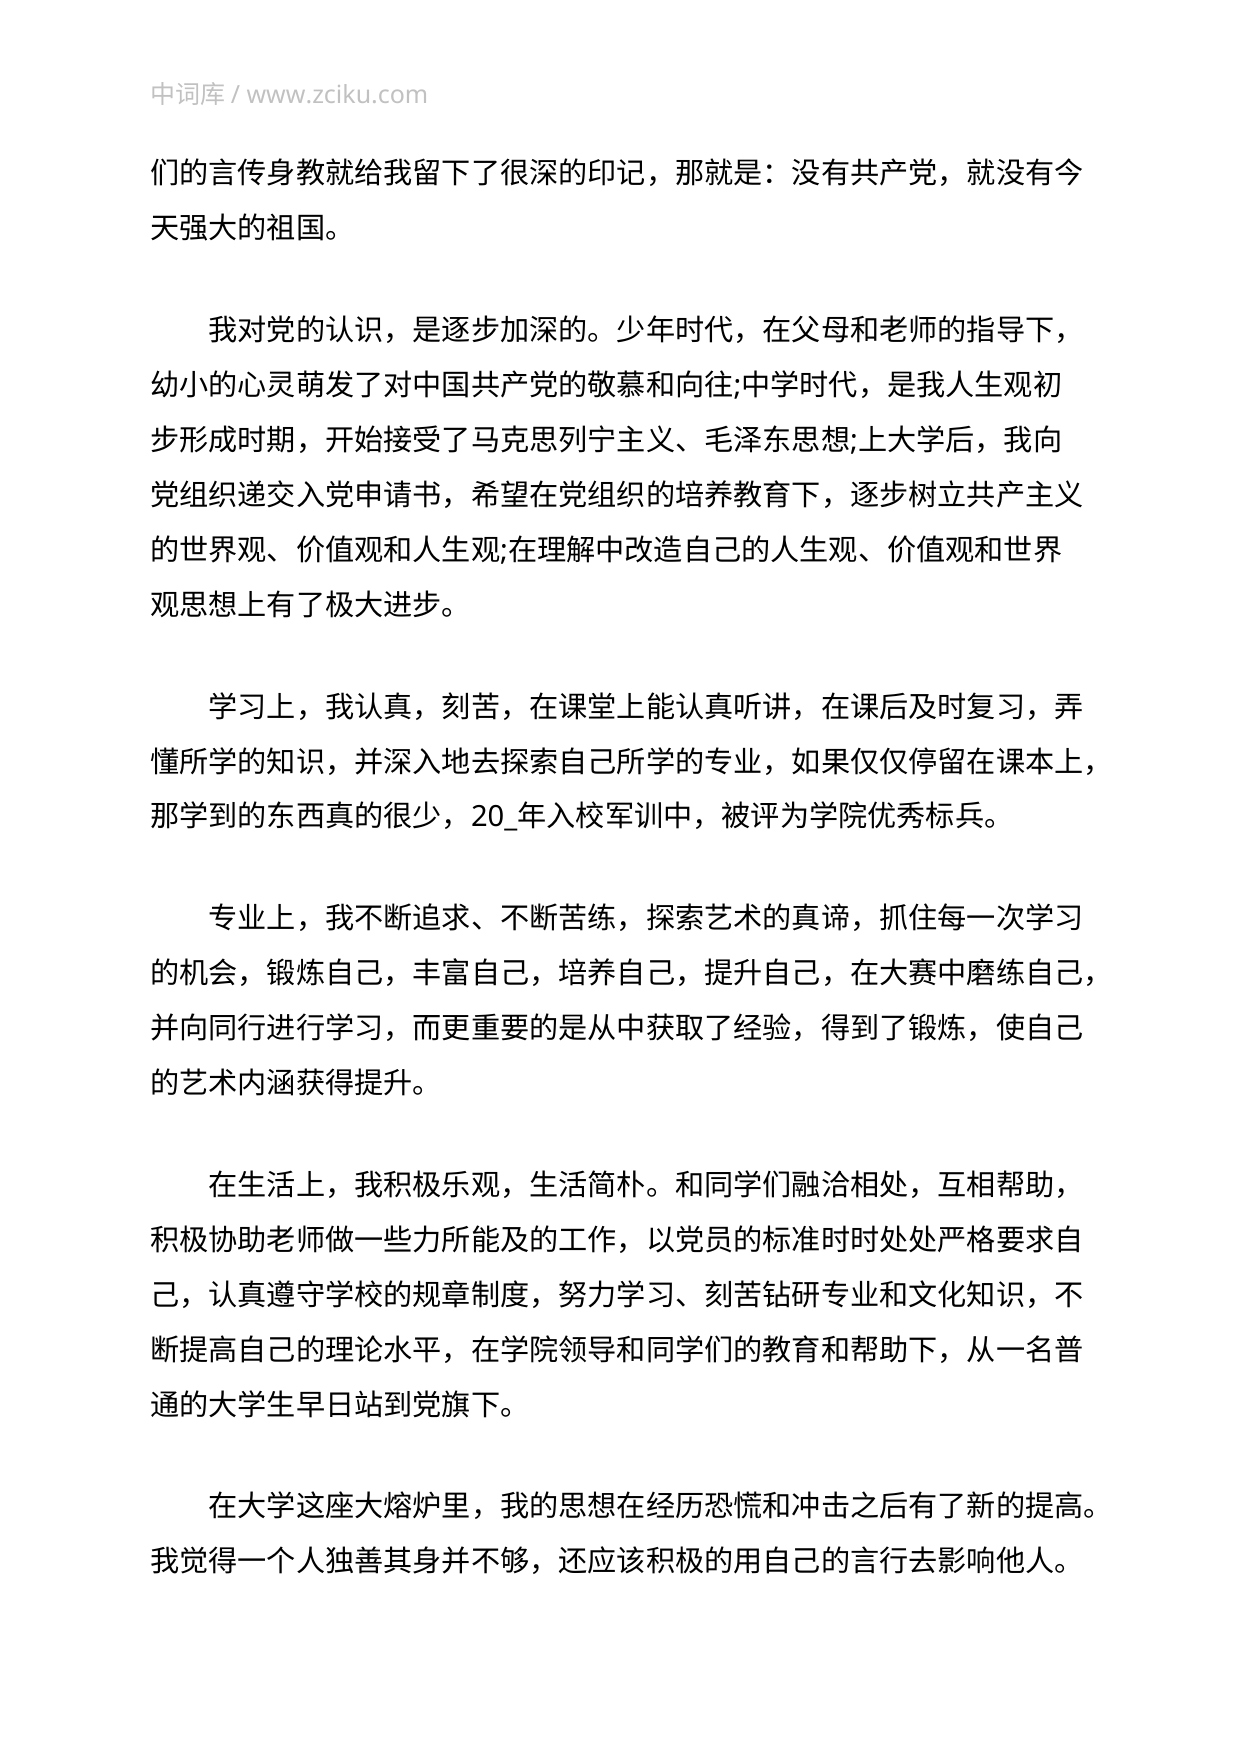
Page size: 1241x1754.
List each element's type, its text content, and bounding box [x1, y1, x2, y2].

text 专业上，我不断追求、不断苦练，探索艺术的真谛，抓住每一次学习的机会，锻炼自己，丰富自己，培养自己，提升自己，在大赛中磨练自己，并向同行进行学习，而更重要的是从中获取了经验，得到了锻炼，使自己的艺术内涵获得提升。 [150, 895, 1090, 1102]
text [150, 1483, 1090, 1580]
text 学习上，我认真，刻苦，在课堂上能认真听讲，在课后及时复习，弄懂所学的知识，并深入地去探索自己所学的专业，如果仅仅停留在课本上，那学到的东西真的很少，20_年入校军训中，被评为学院优秀标兵。 [150, 683, 1090, 835]
text 在生活上，我积极乐观，生活简朴。和同学们融洽相处，互相帮助，积极协助老师做一些力所能及的工作，以党员的标准时时处处严格要求自己，认真遵守学校的规章制度，努力学习、刻苦钻研专业和文化知识，不断提高自己的理论水平，在学院领导和同学们的教育和帮助下，从一名普通的大学生早日站到党旗下。 [150, 1161, 1090, 1423]
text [150, 150, 1090, 247]
text 我对党的认识，是逐步加深的。少年时代，在父母和老师的指导下，幼小的心灵萌发了对中国共产党的敬慕和向往;中学时代，是我人生观初步形成时期，开始接受了马克思列宁主义、毛泽东思想;上大学后，我向党组织递交入党申请书，希望在党组织的培养教育下，逐步树立共产主义的世界观、价值观和人生观;在理解中改造自己的人生观、价值观和世界观思想上有了极大进步。 [150, 307, 1090, 624]
